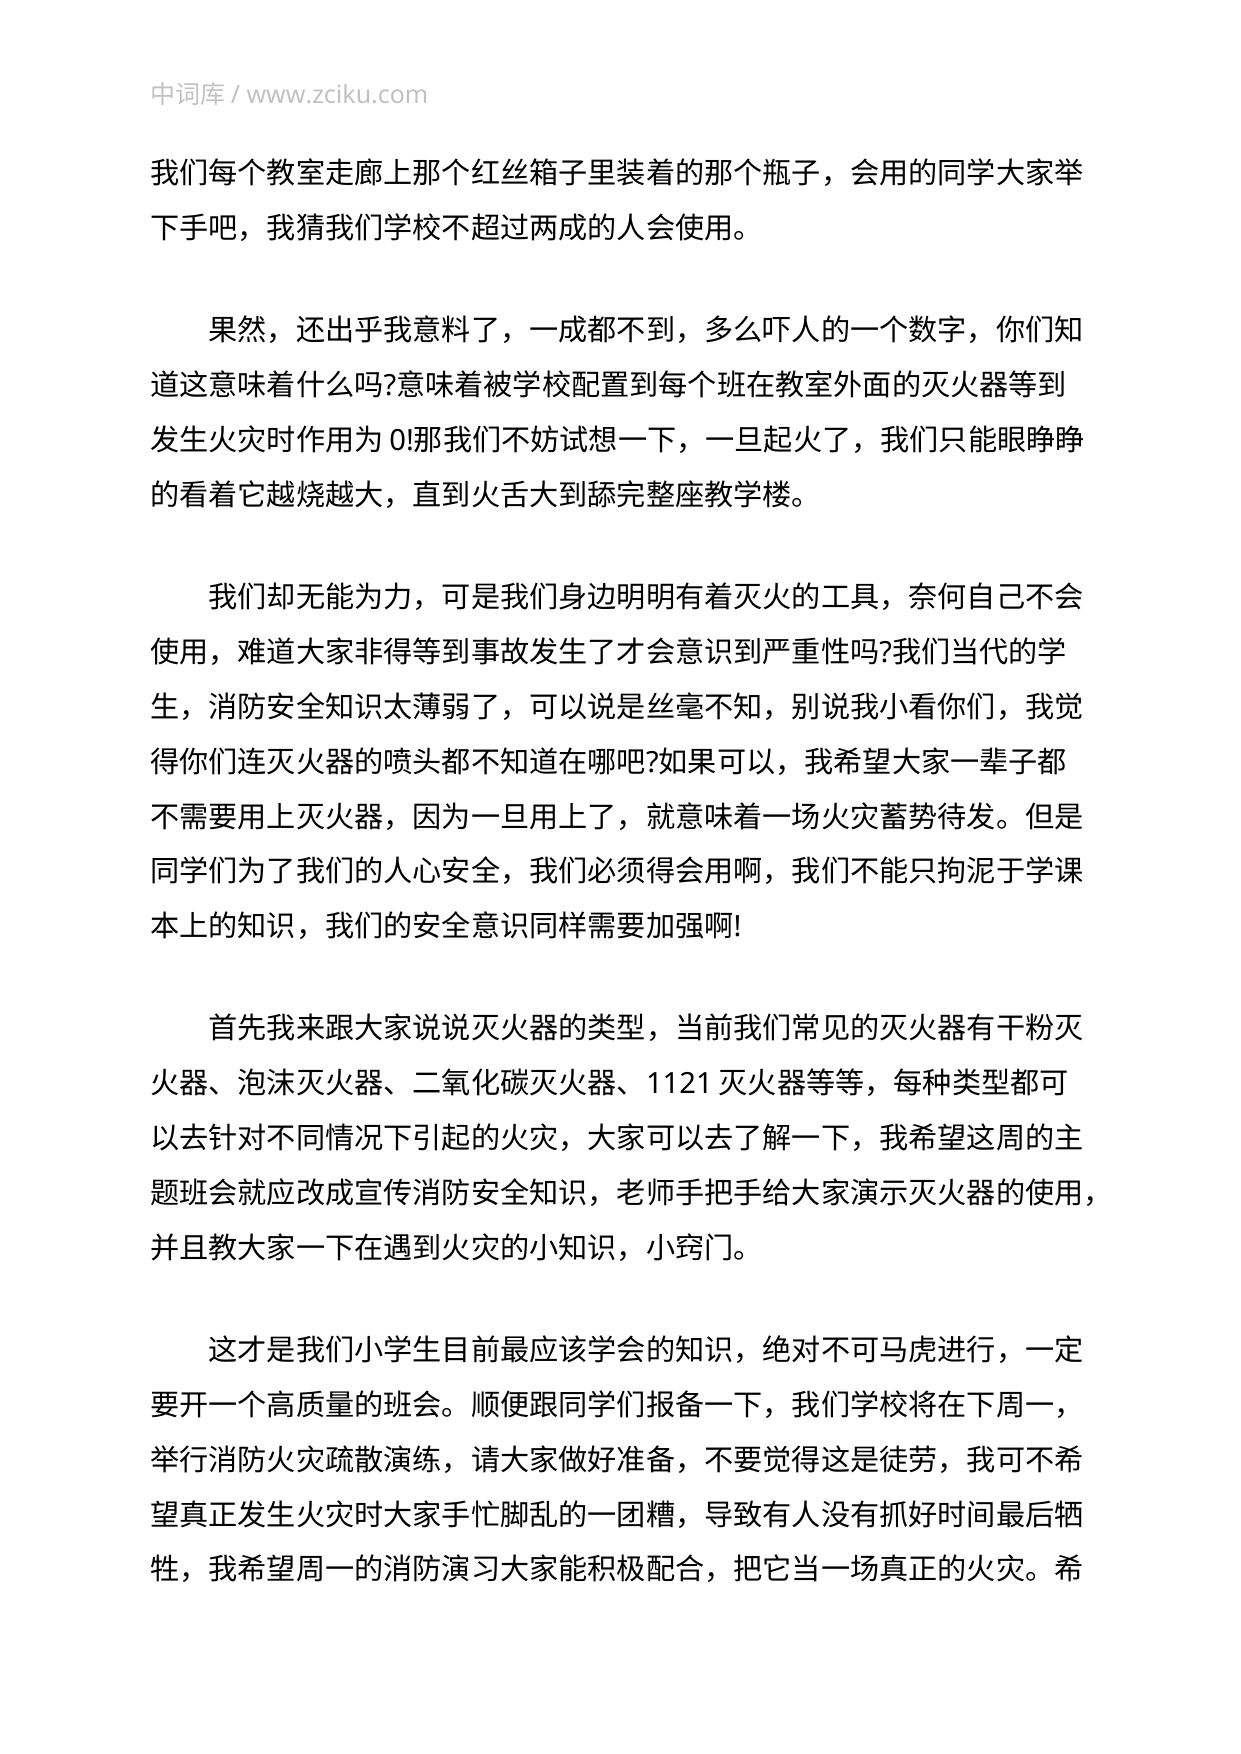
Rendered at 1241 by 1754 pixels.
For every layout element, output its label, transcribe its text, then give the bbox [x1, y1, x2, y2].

text 果然，还出乎我意料了，一成都不到，多么吓人的一个数字，你们知道这意味着什么吗?意味着被学校配置到每个班在教室外面的灭火器等到发生火灾时作用为0!那我们不妨试想一下，一旦起火了，我们只能眼睁睁的看着它越烧越大，直到火舌大到舔完整座教学楼。 [150, 307, 1090, 514]
text 我们却无能为力，可是我们身边明明有着灭火的工具，奈何自己不会使用，难道大家非得等到事故发生了才会意识到严重性吗?我们当代的学生，消防安全知识太薄弱了，可以说是丝毫不知，别说我小看你们，我觉得你们连灭火器的喷头都不知道在哪吧?如果可以，我希望大家一辈子都不需要用上灭火器，因为一旦用上了，就意味着一场火灾蓄势待发。但是同学们为了我们的人心安全，我们必须得会用啊，我们不能只拘泥于学课本上的知识，我们的安全意识同样需要加强啊! [150, 573, 1090, 945]
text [150, 150, 1090, 247]
text 首先我来跟大家说说灭火器的类型，当前我们常见的灭火器有干粉灭火器、泡沫灭火器、二氧化碳灭火器、1121灭火器等等，每种类型都可以去针对不同情况下引起的火灾，大家可以去了解一下，我希望这周的主题班会就应改成宣传消防安全知识，老师手把手给大家演示灭火器的使用，并且教大家一下在遇到火灾的小知识，小窍门。 [150, 1005, 1090, 1267]
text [150, 1326, 1090, 1588]
